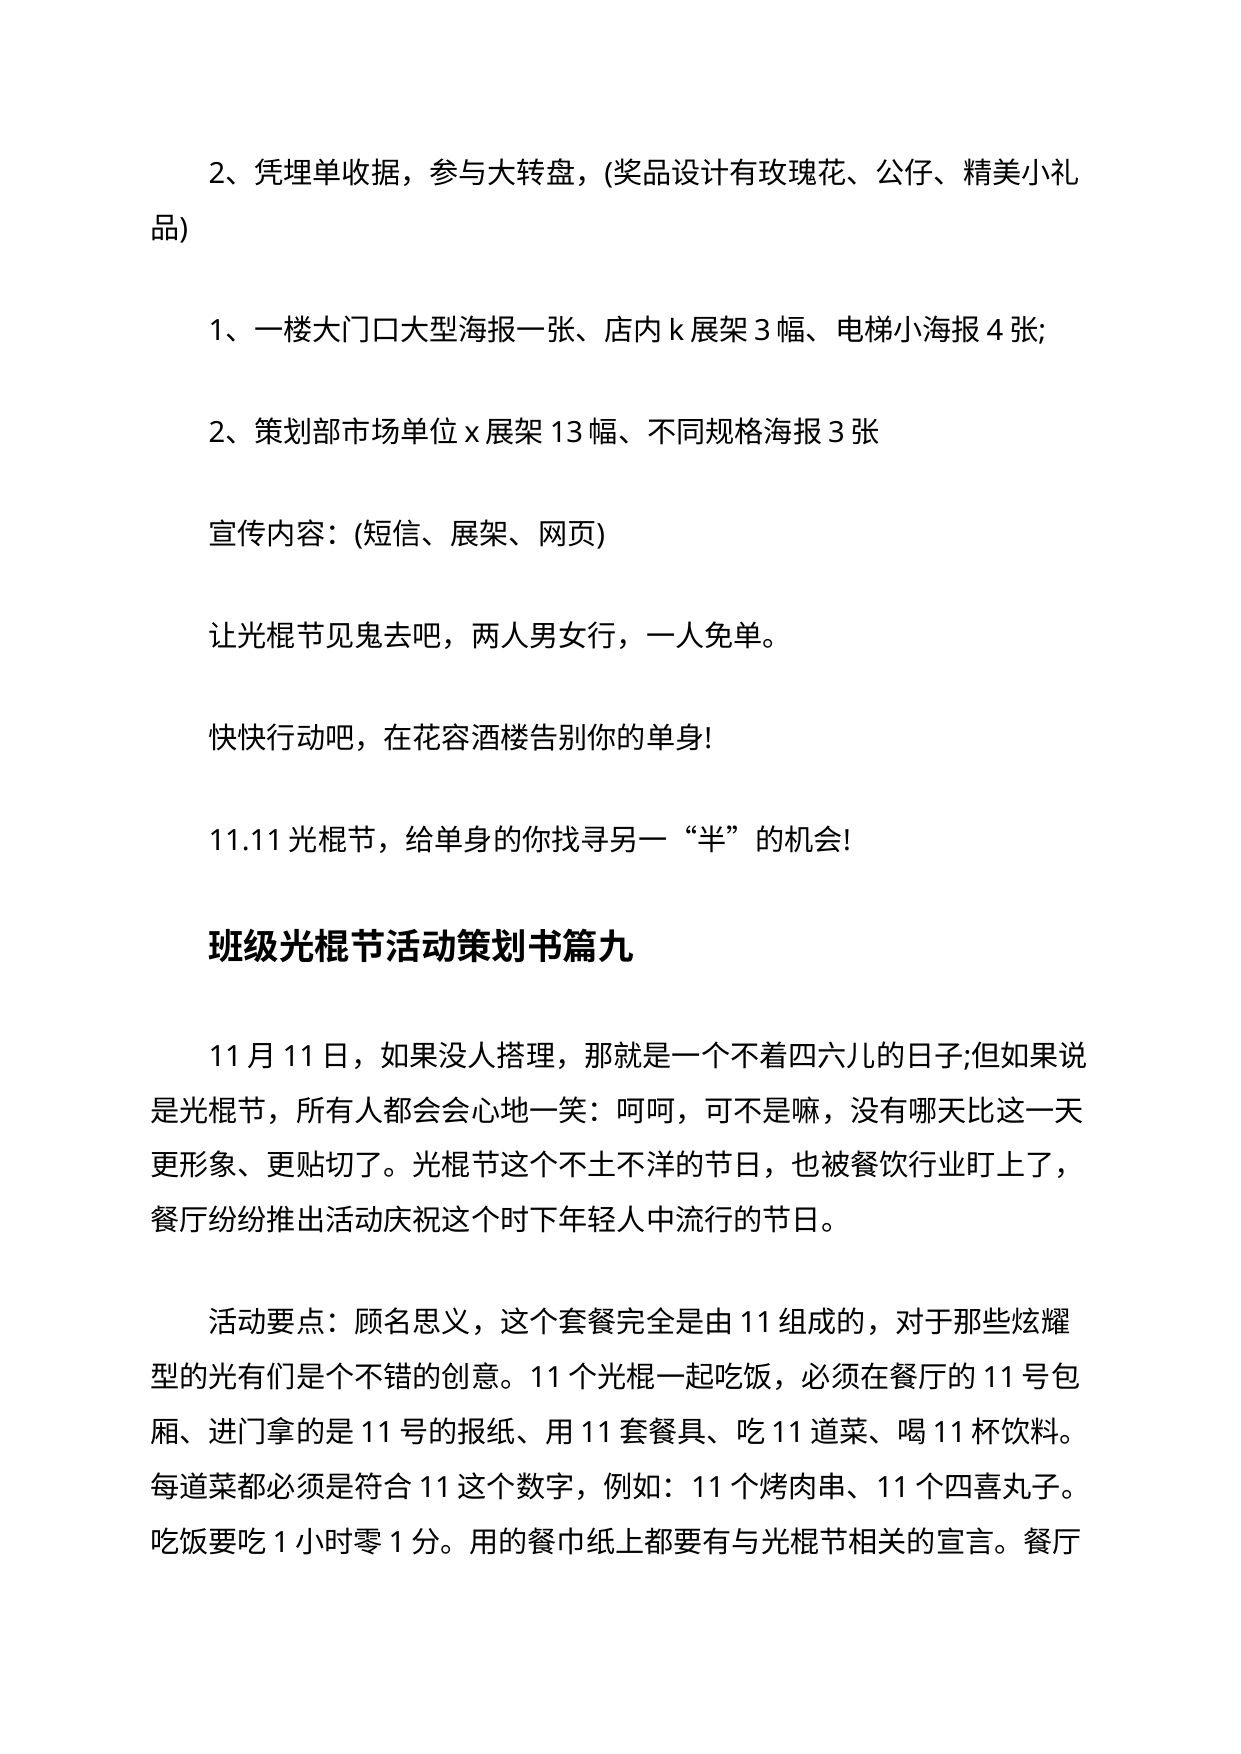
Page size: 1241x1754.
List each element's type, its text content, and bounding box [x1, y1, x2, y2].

text 宣传内容：(短信、展架、网页) [150, 511, 1090, 553]
text 1、一楼大门口大型海报一张、店内k展架3幅、电梯小海报4张; [150, 307, 1090, 349]
text 让光棍节见鬼去吧，两人男女行，一人免单。 [150, 613, 1090, 655]
text 11月11日，如果没人搭理，那就是一个不着四六儿的日子;但如果说是光棍节，所有人都会会心地一笑：呵呵，可不是嘛，没有哪天比这一天更形象、更贴切了。光棍节这个不土不洋的节日，也被餐饮行业盯上了，餐厅纷纷推出活动庆祝这个时下年轻人中流行的节日。 [150, 1032, 1090, 1239]
text 2、策划部市场单位x展架13幅、不同规格海报3张 [150, 409, 1090, 451]
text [150, 1299, 1090, 1561]
text 班级光棍节活动策划书篇九 [150, 919, 1090, 970]
text 2、凭埋单收据，参与大转盘，(奖品设计有玫瑰花、公仔、精美小礼品) [150, 150, 1090, 247]
text 快快行动吧，在花容酒楼告别你的单身! [150, 715, 1090, 757]
text 11.11光棍节，给单身的你找寻另一“半”的机会! [150, 817, 1090, 859]
